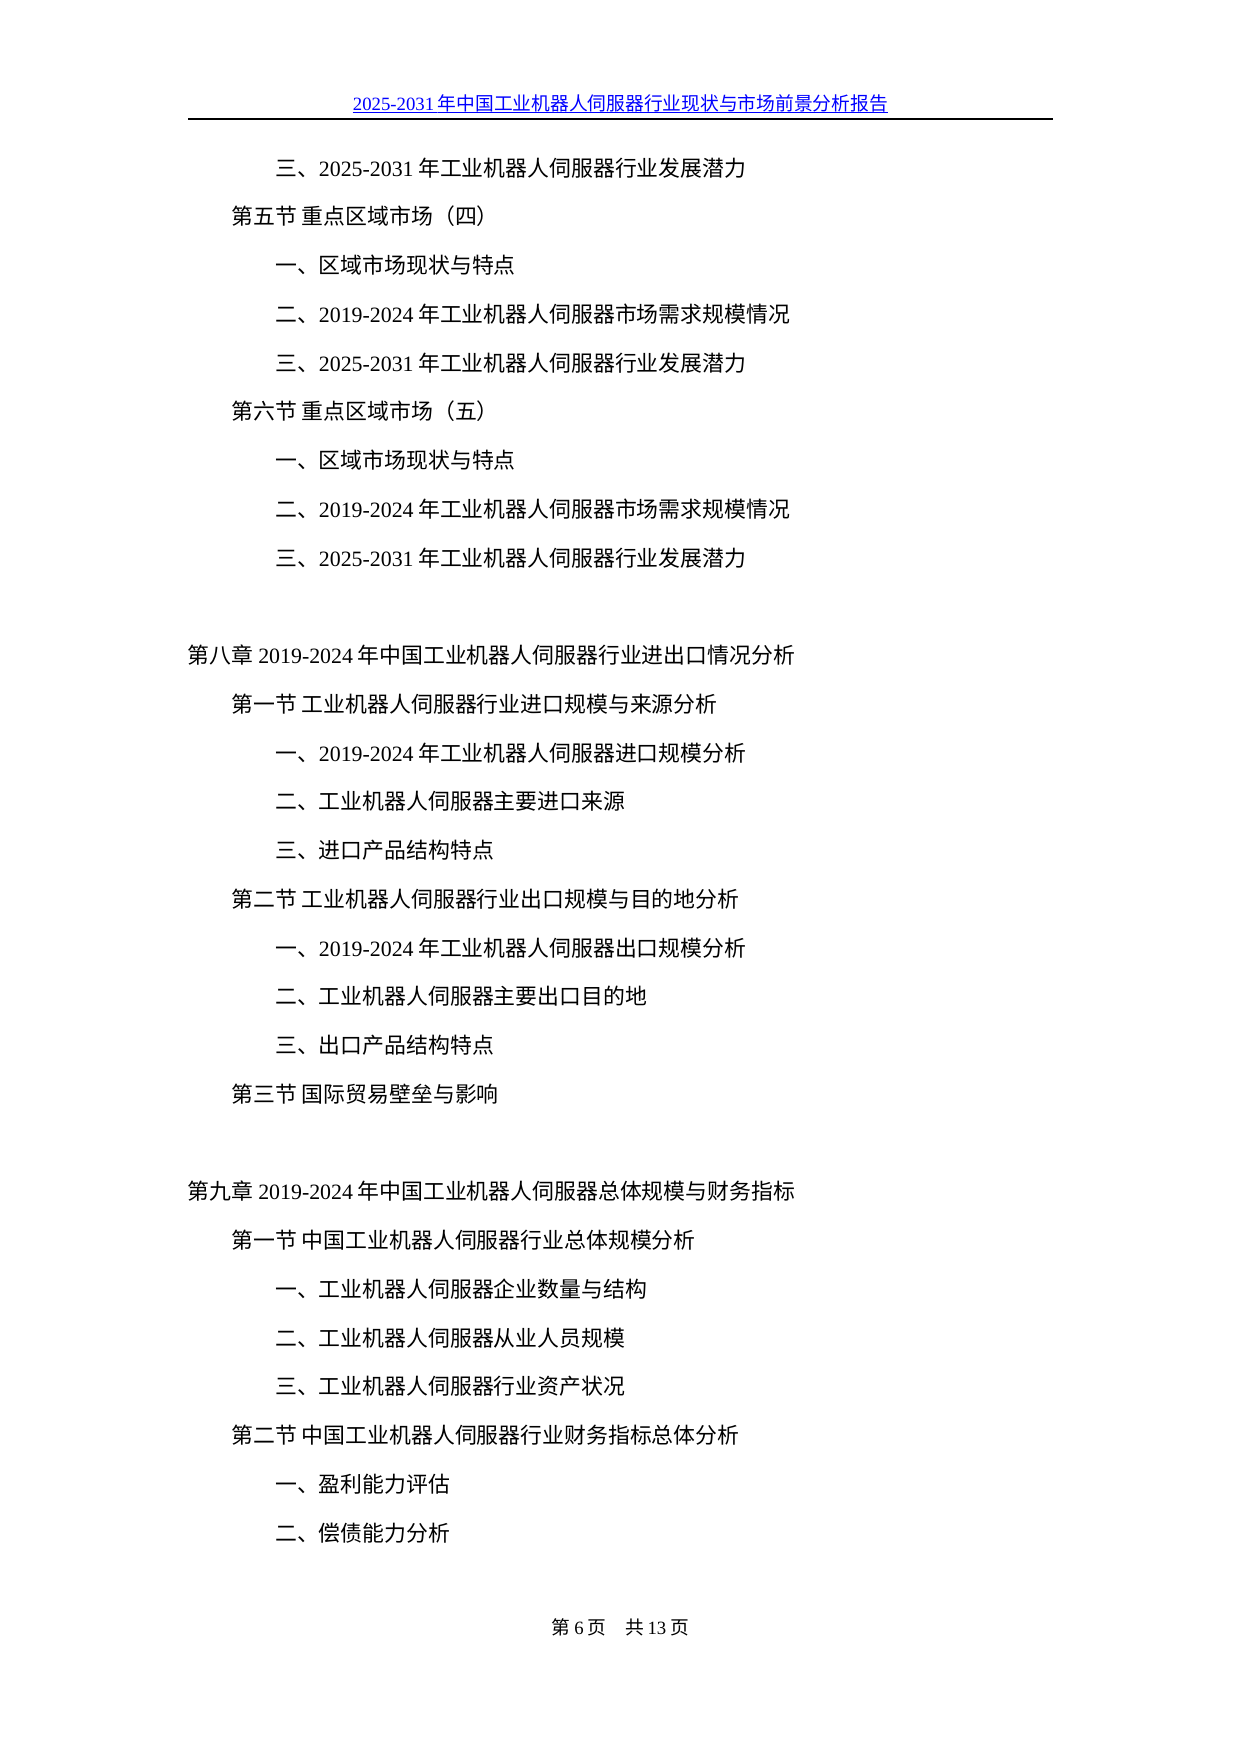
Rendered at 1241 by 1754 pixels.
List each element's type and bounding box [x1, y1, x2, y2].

text [187, 150, 1053, 1548]
